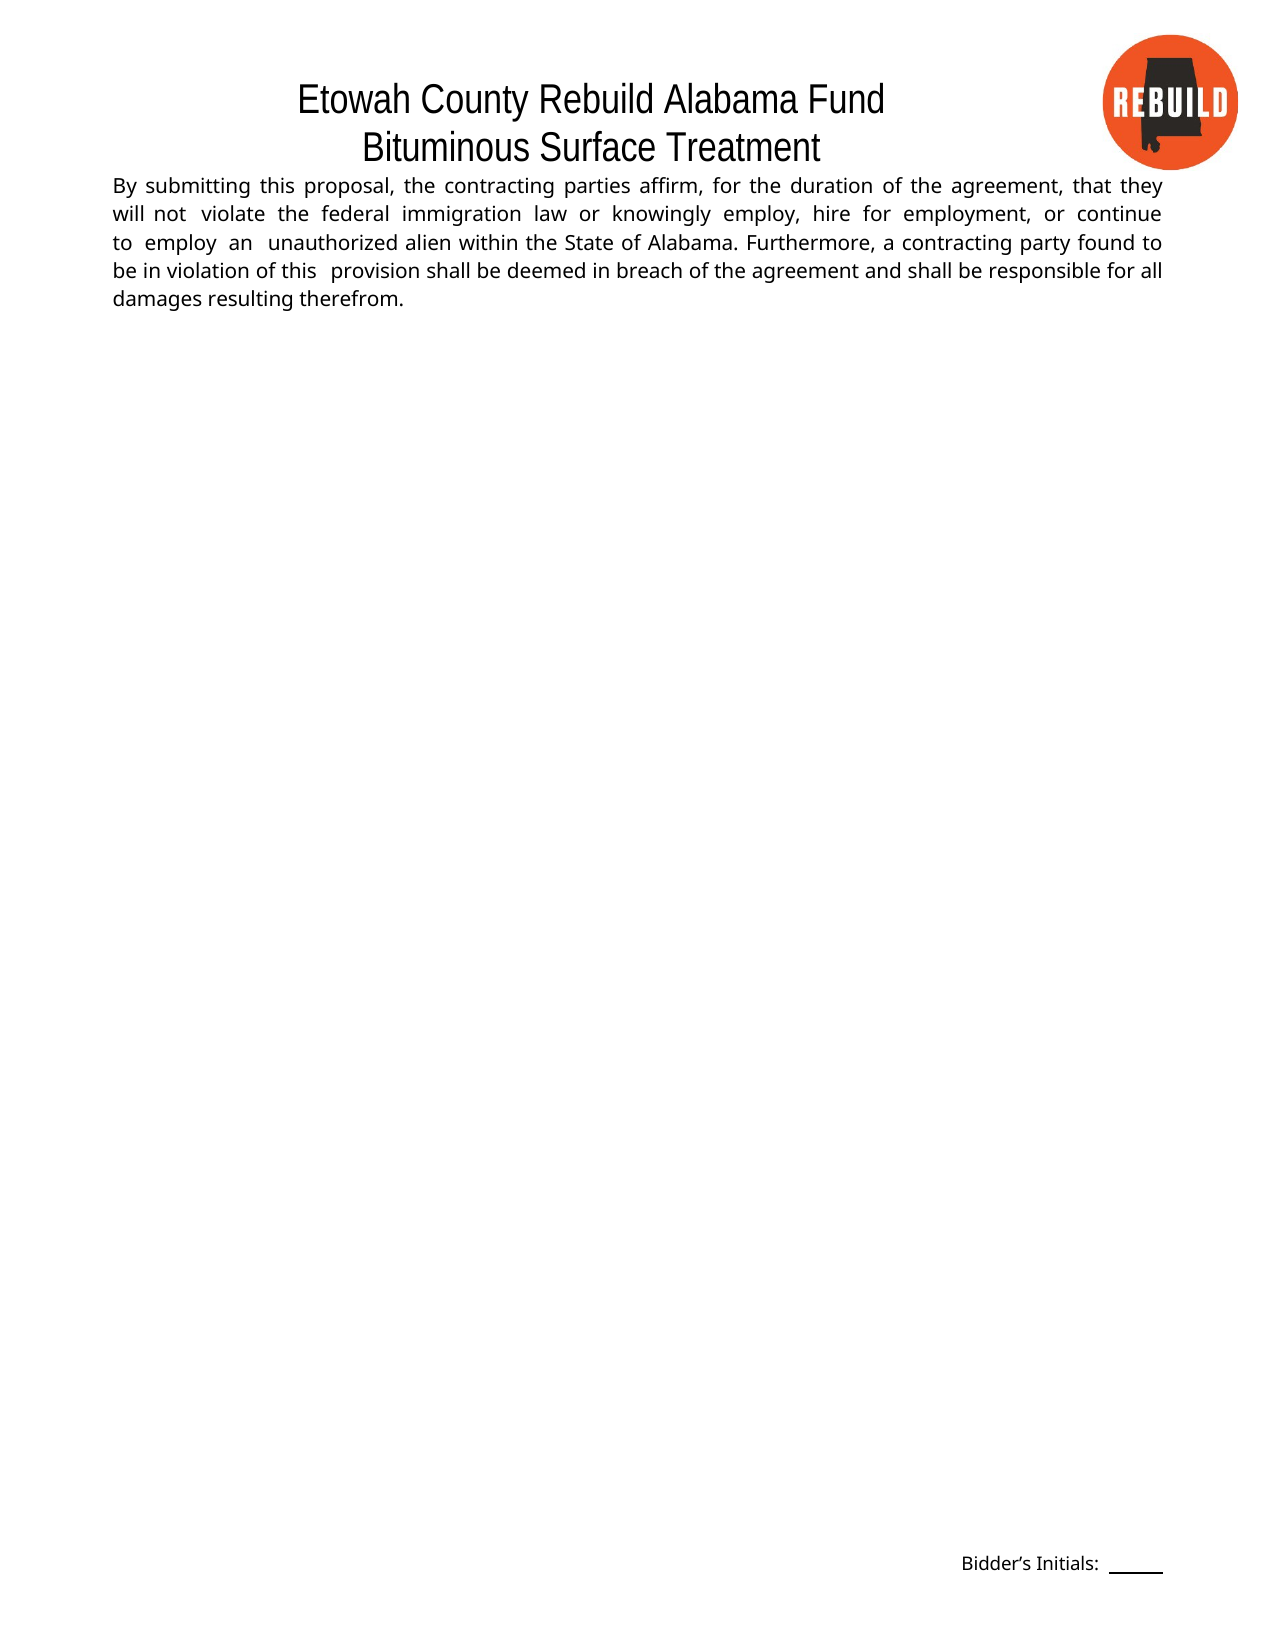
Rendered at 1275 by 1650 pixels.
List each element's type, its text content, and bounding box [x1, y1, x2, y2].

picture [1101, 33, 1239, 171]
text By submitting this proposal, the contracting parties affirm, for the duration of the agreement, that they will not violate the federal immigration law or knowingly employ, hire for employment, or continue to employ an unauthorized alien within the State of Alabama. Furthermore, a contracting party found to be in violation of this provision shall be deemed in breach of the agreement and shall be responsible for all damages resulting therefrom. [112, 171, 1163, 313]
